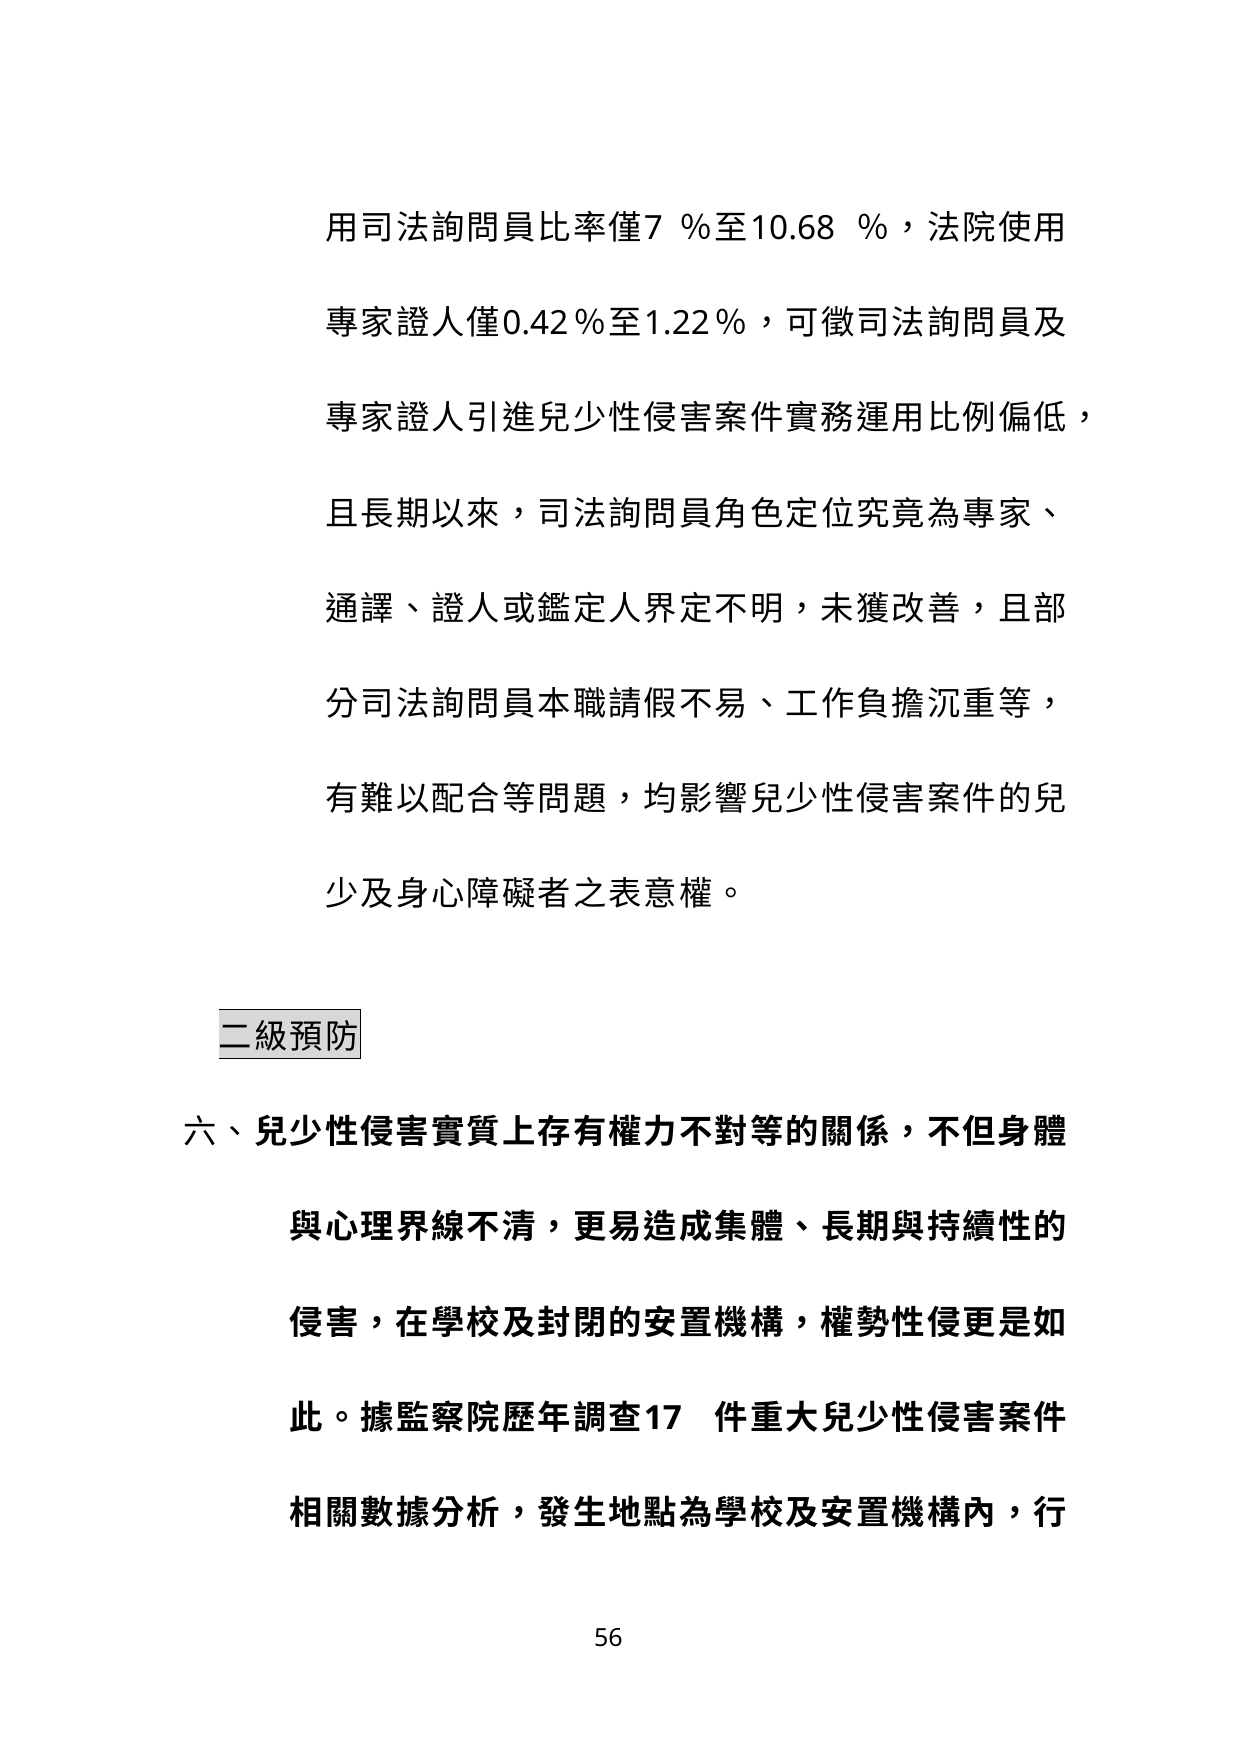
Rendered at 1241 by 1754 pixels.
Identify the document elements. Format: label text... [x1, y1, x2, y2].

subtitle 二級預防 [219, 986, 1069, 1082]
